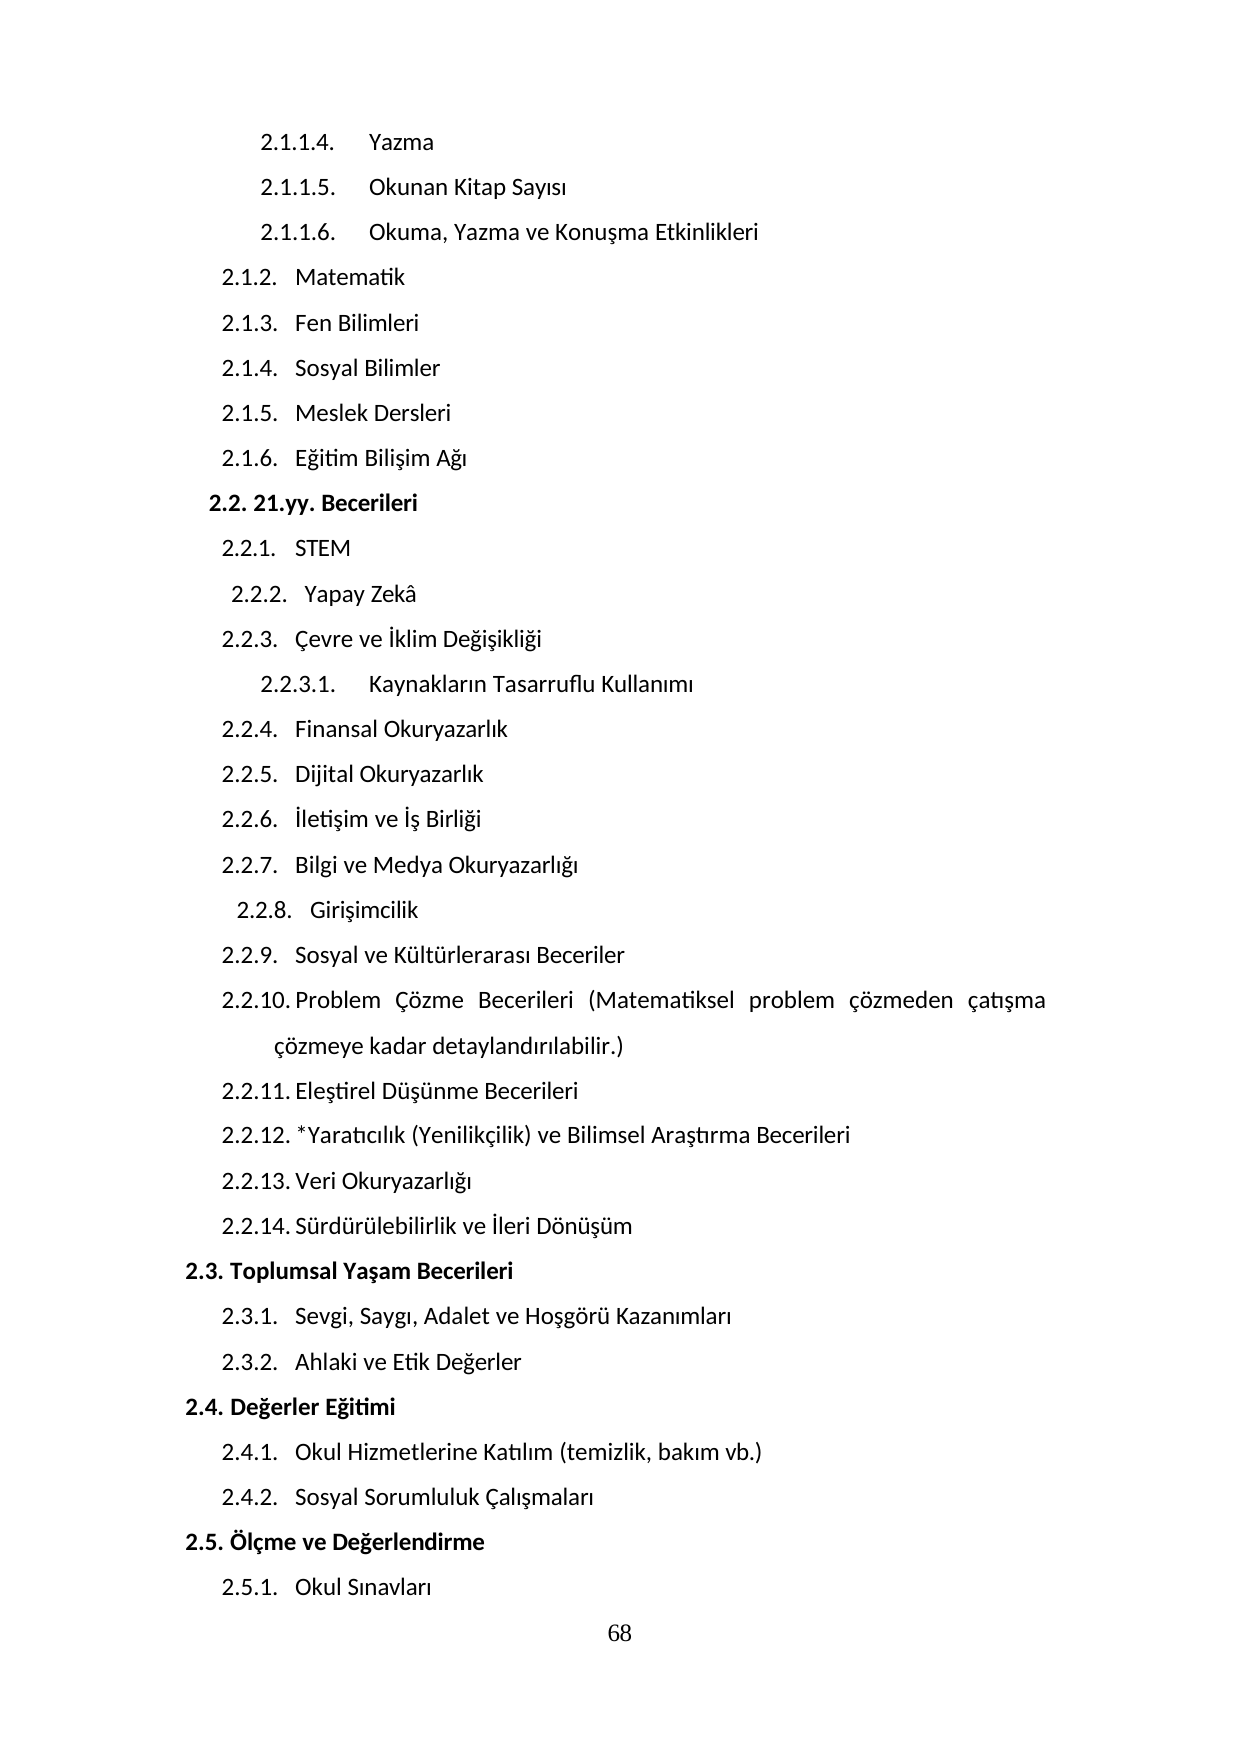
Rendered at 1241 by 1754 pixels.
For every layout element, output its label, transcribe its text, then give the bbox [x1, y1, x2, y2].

list Yapay Zekâ [48, 578, 417, 608]
list Finansal Okuryazarlık [221, 713, 1198, 744]
list Ölçme ve Değerlendirme [185, 1526, 1198, 1557]
list Girişimcilik [48, 894, 418, 924]
list STEM [221, 532, 1198, 563]
list Veri Okuryazarlığı [221, 1165, 1198, 1195]
list Okunan Kitap Sayısı [260, 171, 1198, 202]
list Sosyal Sorumluluk Çalışmaları [221, 1481, 1198, 1511]
list Sosyal ve Kültürlerarası Beceriler [221, 939, 1198, 970]
list *Yaratıcılık (Yenilikçilik) ve Bilimsel Araştırma Becerileri [221, 1120, 1198, 1150]
list Fen Bilimleri [221, 307, 1198, 337]
list Okul Hizmetlerine Katılım (temizlik, bakım vb.) [221, 1436, 1198, 1466]
list Sosyal Bilimler [221, 352, 1198, 382]
list Problem Çözme Becerileri (Matematiksel problem çözmeden çatışma çözmeye kadar detaylandırılabilir.) [221, 984, 1093, 1061]
list Bilgi ve Medya Okuryazarlığı [221, 849, 1198, 879]
list Eleştirel Düşünme Becerileri [221, 1076, 1198, 1105]
list Dijital Okuryazarlık [221, 758, 1198, 789]
list Okul Sınavları [221, 1571, 1198, 1602]
list Kaynakların Tasarruflu Kullanımı [260, 668, 1198, 699]
list Matematik [221, 261, 1198, 292]
list İletişim ve İş Birliği [221, 803, 1198, 834]
list Toplumsal Yaşam Becerileri [185, 1255, 1198, 1286]
list Çevre ve İklim Değişikliği [221, 623, 1198, 653]
list 21.yy. Becerileri [48, 487, 418, 518]
list Yazma [260, 126, 1198, 157]
list Meslek Dersleri [221, 397, 1198, 428]
list Sevgi, Saygı, Adalet ve Hoşgörü Kazanımları [221, 1301, 1198, 1331]
list Değerler Eğitimi [185, 1391, 1198, 1421]
list Eğitim Bilişim Ağı [221, 442, 1198, 473]
list Sürdürülebilirlik ve İleri Dönüşüm [221, 1210, 1198, 1241]
list Okuma, Yazma ve Konuşma Etkinlikleri [260, 216, 1198, 247]
list Ahlaki ve Etik Değerler [221, 1346, 1198, 1376]
